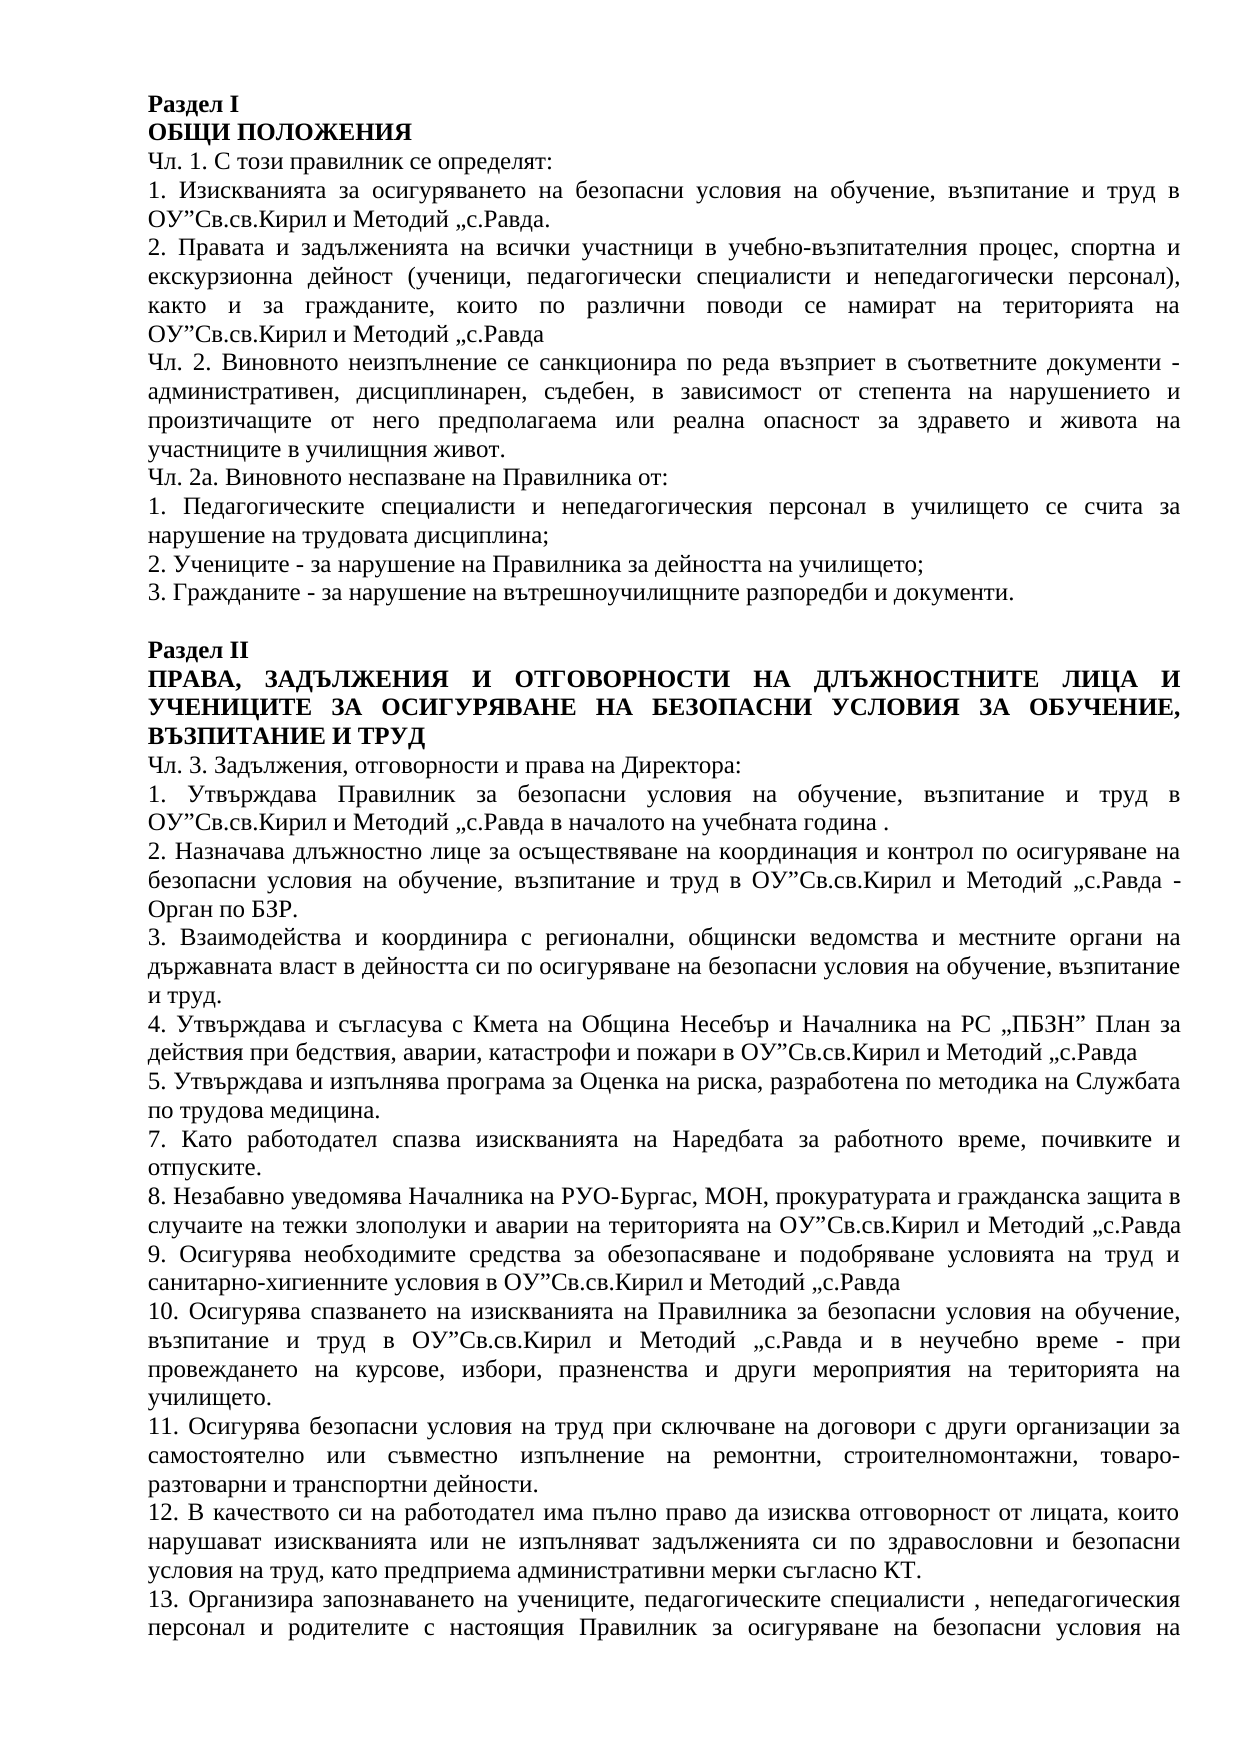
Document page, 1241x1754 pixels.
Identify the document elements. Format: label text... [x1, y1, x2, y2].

text Чл. 1. С този правилник се определят: [148, 146, 1181, 175]
text 7. Като работодател спазва изискванията на Наредбата за работното време, почивките и отпуските. [148, 1124, 1181, 1181]
text 11. Осигурява безопасни условия на труд при сключване на договори с други организации за самостоятелно или съвместно изпълнение на ремонтни, строителномонтажни, товаро-разтоварни и транспортни дейности. [148, 1411, 1181, 1497]
text 1. Изискванията за осигуряването на безопасни условия на обучение, възпитание и труд в ОУ”Св.св.Кирил и Методий „с.Равда. [148, 175, 1181, 232]
text 3. Гражданите - за нарушение на вътрешноучилищните разпоредби и документи. [148, 577, 1181, 606]
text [148, 1584, 1181, 1641]
text Чл. 3. Задължения, отговорности и права на Директора: [148, 750, 1181, 779]
text 2. Назначава длъжностно лице за осъществяване на координация и контрол по осигуряване на безопасни условия на обучение, възпитание и труд в ОУ”Св.св.Кирил и Методий „с.Равда - Орган по БЗР. [148, 836, 1181, 922]
text 10. Осигурява спазването на изискванията на Правилника за безопасни условия на обучение, възпитание и труд в ОУ”Св.св.Кирил и Методий „с.Равда и в неучебно време - при провеждането на курсове, избори, празненства и други мероприятия на територията на училището. [148, 1296, 1181, 1411]
text Раздел I [148, 89, 1181, 117]
text 1. Утвърждава Правилник за безопасни условия на обучение, възпитание и труд в ОУ”Св.св.Кирил и Методий „с.Равда в началото на учебната година . [148, 779, 1181, 836]
text 2. Правата и задълженията на всички участници в учебно-възпитателния процес, спортна и екскурзионна дейност (ученици, педагогически специалисти и непедагогически персонал), както и за гражданите, които по различни поводи се намират на територията на ОУ”Св.св.Кирил и Методий „с.Равда [148, 232, 1181, 347]
text 2. Учениците - за нарушение на Правилника за дейността на училището; [148, 549, 1181, 577]
text 4. Утвърждава и съгласува с Кмета на Община Несебър и Началника на РС „ПБЗН” План за действия при бедствия, аварии, катастрофи и пожари в ОУ”Св.св.Кирил и Методий „с.Равда [148, 1009, 1181, 1066]
text Раздел II [148, 635, 1181, 664]
text 12. В качеството си на работодател има пълно право да изисква отговорност от лицата, които нарушават изискванията или не изпълняват задълженията си по здравословни и безопасни условия на труд, като предприема административни мерки съгласно КТ. [148, 1497, 1181, 1584]
text Чл. 2а. Виновното неспазване на Правилника от: [148, 462, 1181, 491]
text 1. Педагогическите специалисти и непедагогическия персонал в училището се счита за нарушение на трудовата дисциплина; [148, 491, 1181, 549]
text 8. Незабавно уведомява Началника на РУО-Бургас, МОН, прокуратурата и гражданска защита в случаите на тежки злополуки и аварии на територията на ОУ”Св.св.Кирил и Методий „с.Равда 9. Осигурява необходимите средства за обезопасяване и подобряване условията на труд и санитарно-хигиенните условия в ОУ”Св.св.Кирил и Методий „с.Равда [148, 1181, 1181, 1296]
text ПРАВА, ЗАДЪЛЖЕНИЯ И ОТГОВОРНОСТИ НА ДЛЪЖНОСТНИТЕ ЛИЦА И УЧЕНИЦИТЕ ЗА ОСИГУРЯВАНЕ НА БЕЗОПАСНИ УСЛОВИЯ ЗА ОБУЧЕНИЕ, ВЪЗПИТАНИЕ И ТРУД [148, 664, 1181, 750]
text 3. Взаимодейства и координира с регионални, общински ведомства и местните органи на държавната власт в дейността си по осигуряване на безопасни условия на обучение, възпитание и труд. [148, 922, 1181, 1009]
text ОБЩИ ПОЛОЖЕНИЯ [148, 117, 1181, 146]
text 5. Утвърждава и изпълнява програма за Оценка на риска, разработена по методика на Службата по трудова медицина. [148, 1066, 1181, 1124]
text Чл. 2. Виновното неизпълнение се санкционира по реда възприет в съответните документи - административен, дисциплинарен, съдебен, в зависимост от степента на нарушението и произтичащите от него предполагаема или реална опасност за здравето и живота на участниците в училищния живот. [148, 347, 1181, 462]
